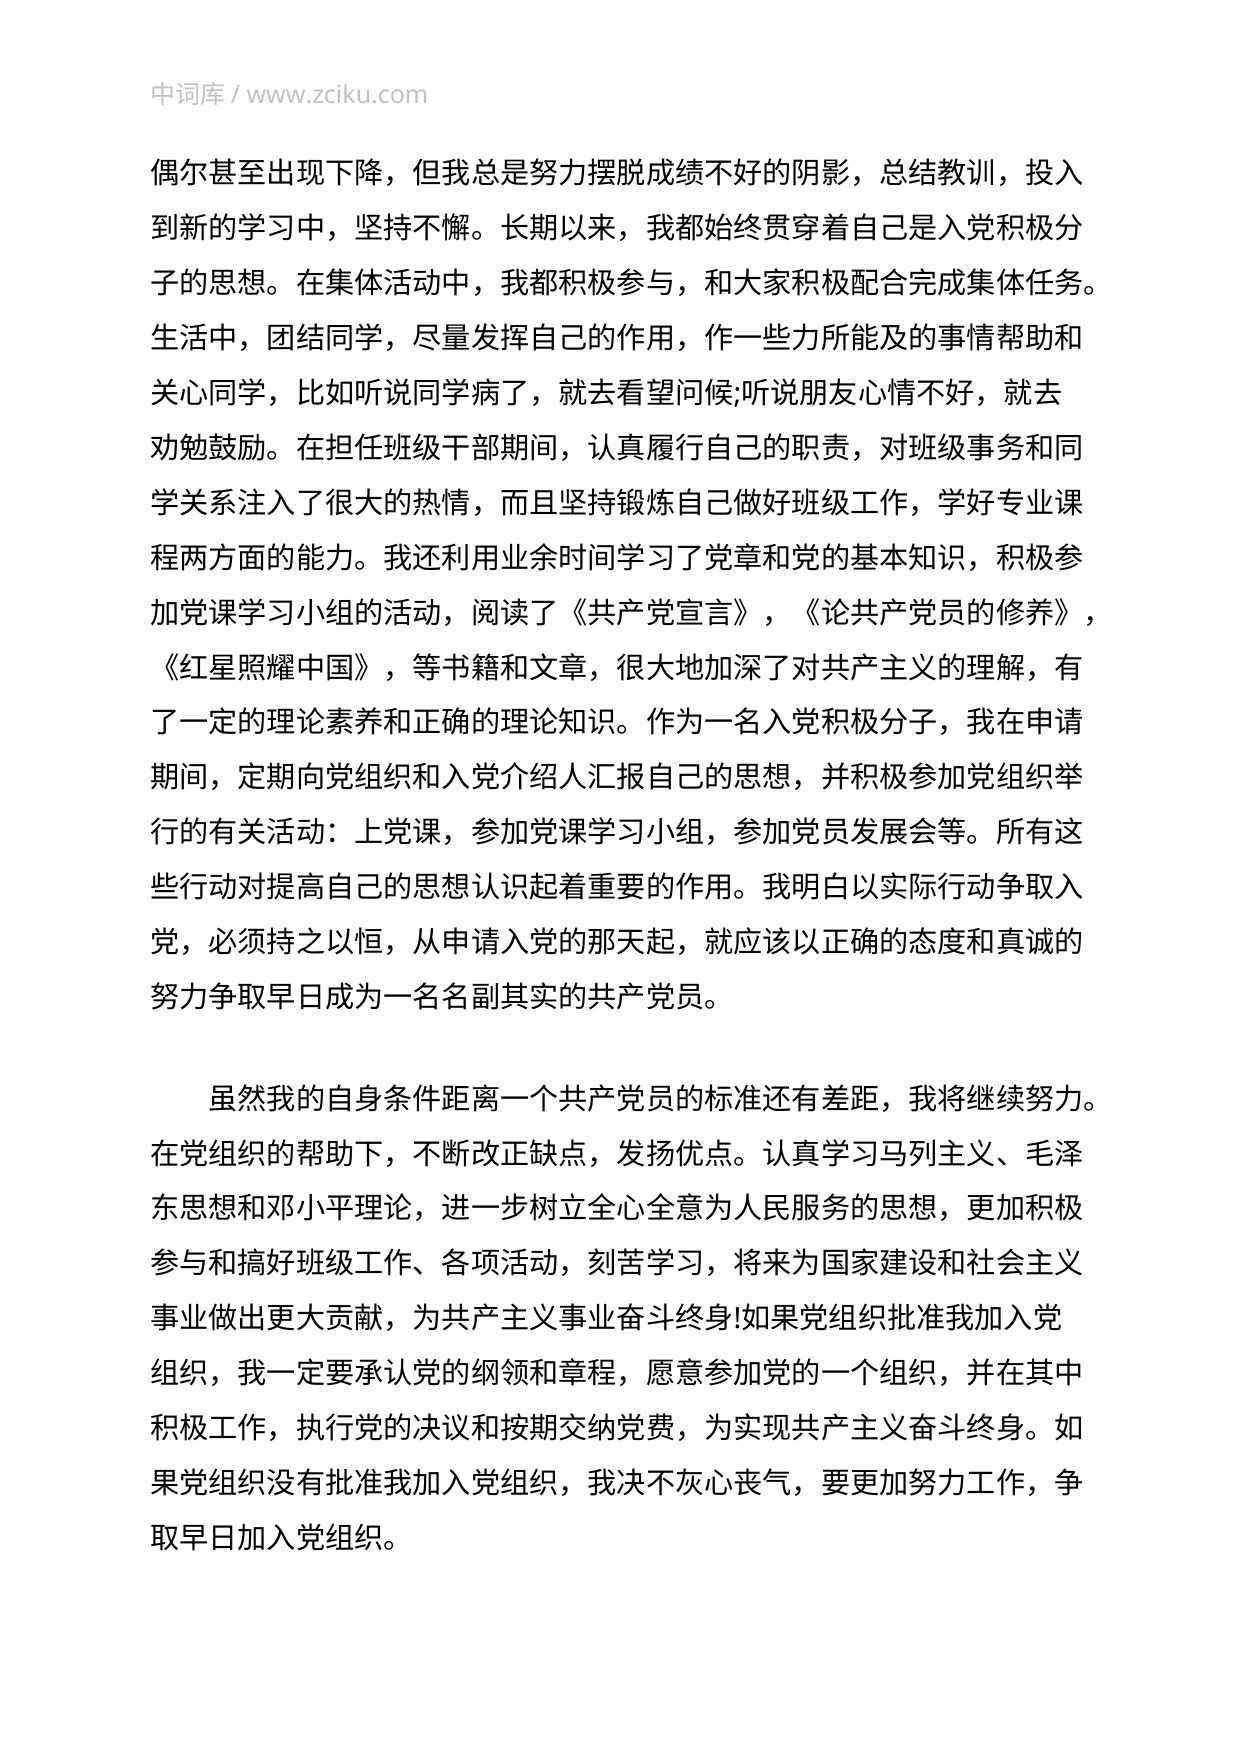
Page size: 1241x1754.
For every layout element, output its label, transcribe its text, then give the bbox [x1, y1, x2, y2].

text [150, 150, 1090, 1016]
text 虽然我的自身条件距离一个共产党员的标准还有差距，我将继续努力。在党组织的帮助下，不断改正缺点，发扬优点。认真学习马列主义、毛泽东思想和邓小平理论，进一步树立全心全意为人民服务的思想，更加积极参与和搞好班级工作、各项活动，刻苦学习，将来为国家建设和社会主义事业做出更大贡献，为共产主义事业奋斗终身!如果党组织批准我加入党组织，我一定要承认党的纲领和章程，愿意参加党的一个组织，并在其中积极工作，执行党的决议和按期交纳党费，为实现共产主义奋斗终身。如果党组织没有批准我加入党组织，我决不灰心丧气，要更加努力工作，争取早日加入党组织。 [150, 1075, 1090, 1557]
